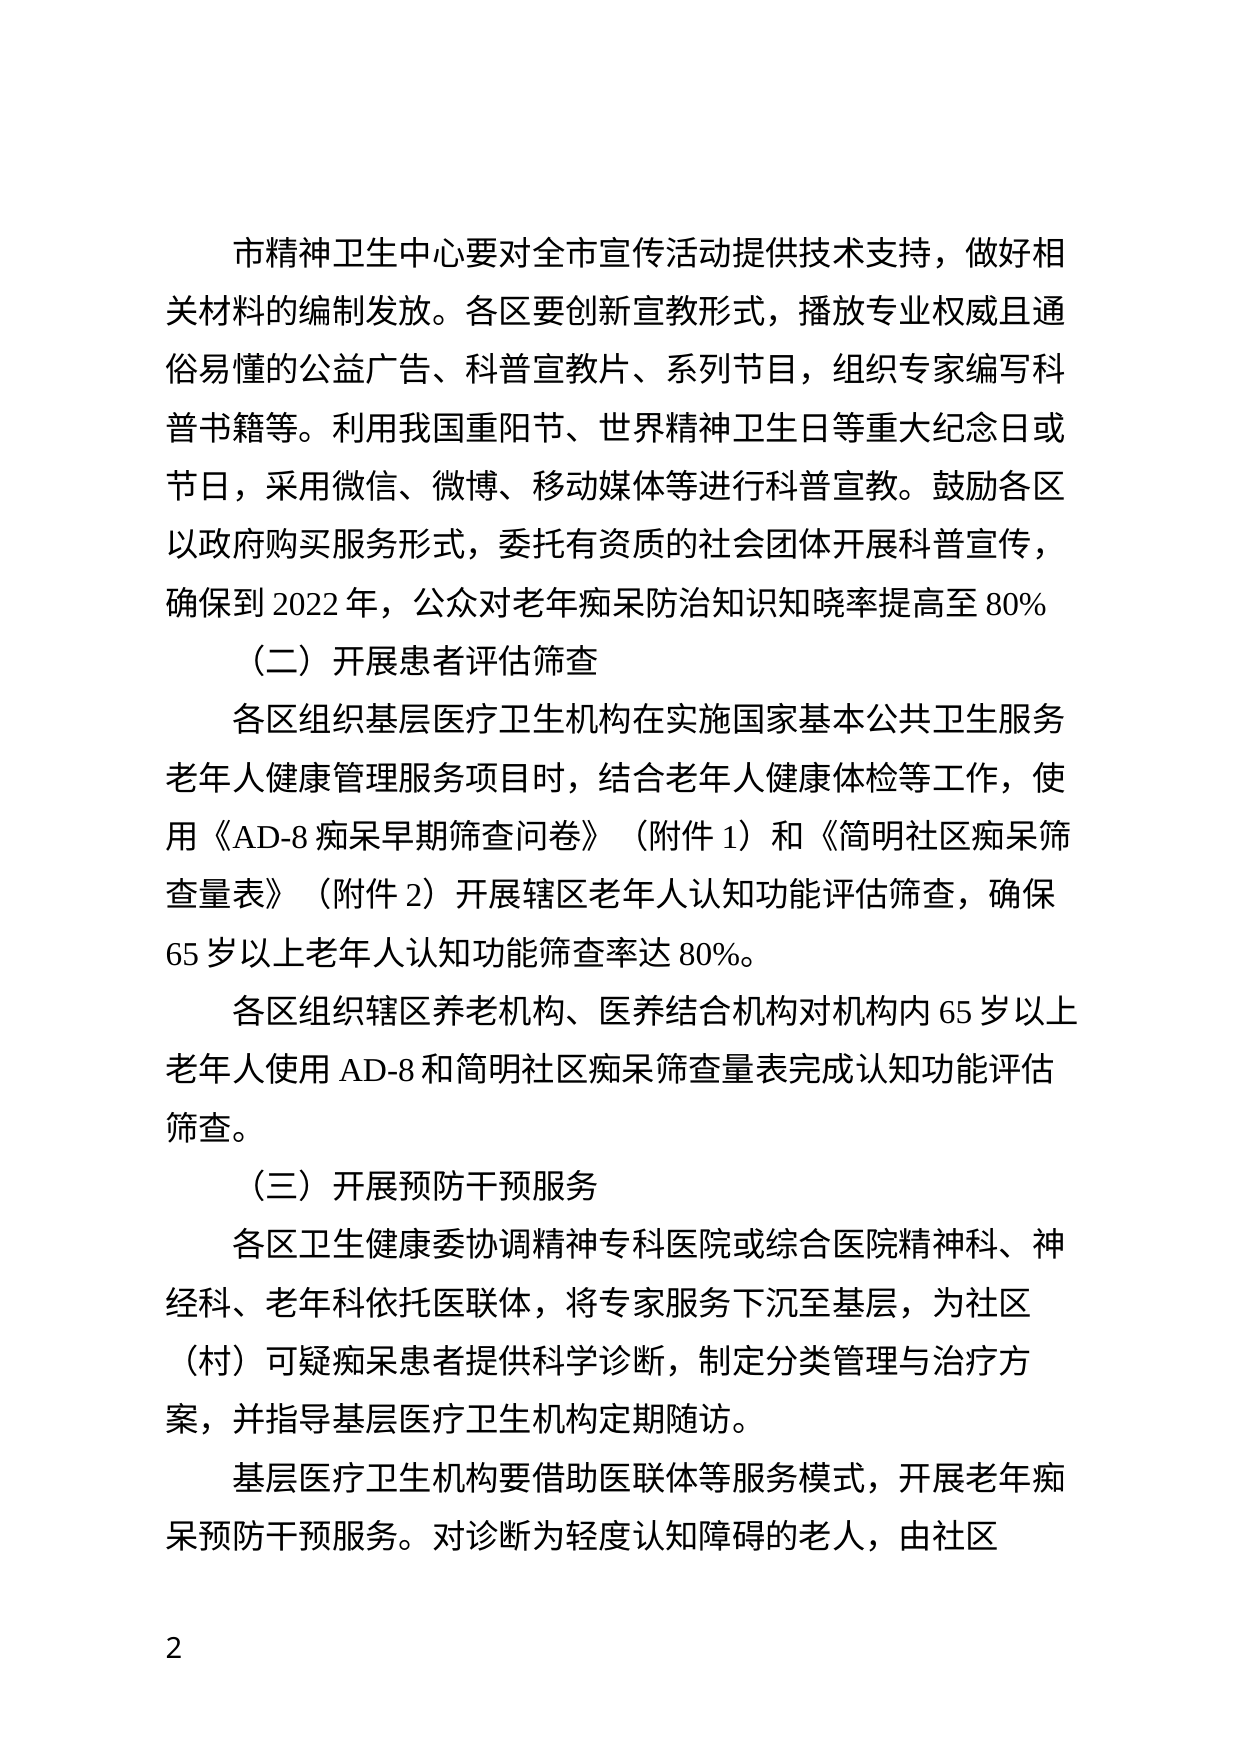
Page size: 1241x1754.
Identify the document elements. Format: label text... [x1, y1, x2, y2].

text 各区卫生健康委协调精神专科医院或综合医院精神科、神经科、老年科依托医联体，将专家服务下沉至基层，为社区（村）可疑痴呆患者提供科学诊断，制定分类管理与治疗方案，并指导基层医疗卫生机构定期随访。 [165, 1210, 1087, 1443]
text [165, 1443, 1087, 1560]
text 各区组织基层医疗卫生机构在实施国家基本公共卫生服务老年人健康管理服务项目时，结合老年人健康体检等工作，使用《AD-8痴呆早期筛查问卷》（附件1）和《简明社区痴呆筛查量表》（附件2）开展辖区老年人认知功能评估筛查，确保65岁以上老年人认知功能筛查率达80%。 [165, 685, 1087, 977]
text （三）开展预防干预服务 [165, 1152, 1087, 1210]
text （二）开展患者评估筛查 [165, 627, 1087, 685]
text 市精神卫生中心要对全市宣传活动提供技术支持，做好相关材料的编制发放。各区要创新宣教形式，播放专业权威且通俗易懂的公益广告、科普宣教片、系列节目，组织专家编写科普书籍等。利用我国重阳节、世界精神卫生日等重大纪念日或节日，采用微信、微博、移动媒体等进行科普宣教。鼓励各区以政府购买服务形式，委托有资质的社会团体开展科普宣传，确保到2022年，公众对老年痴呆防治知识知晓率提高至80% [165, 218, 1087, 627]
text 各区组织辖区养老机构、医养结合机构对机构内65岁以上老年人使用AD-8和简明社区痴呆筛查量表完成认知功能评估筛查。 [165, 977, 1087, 1152]
